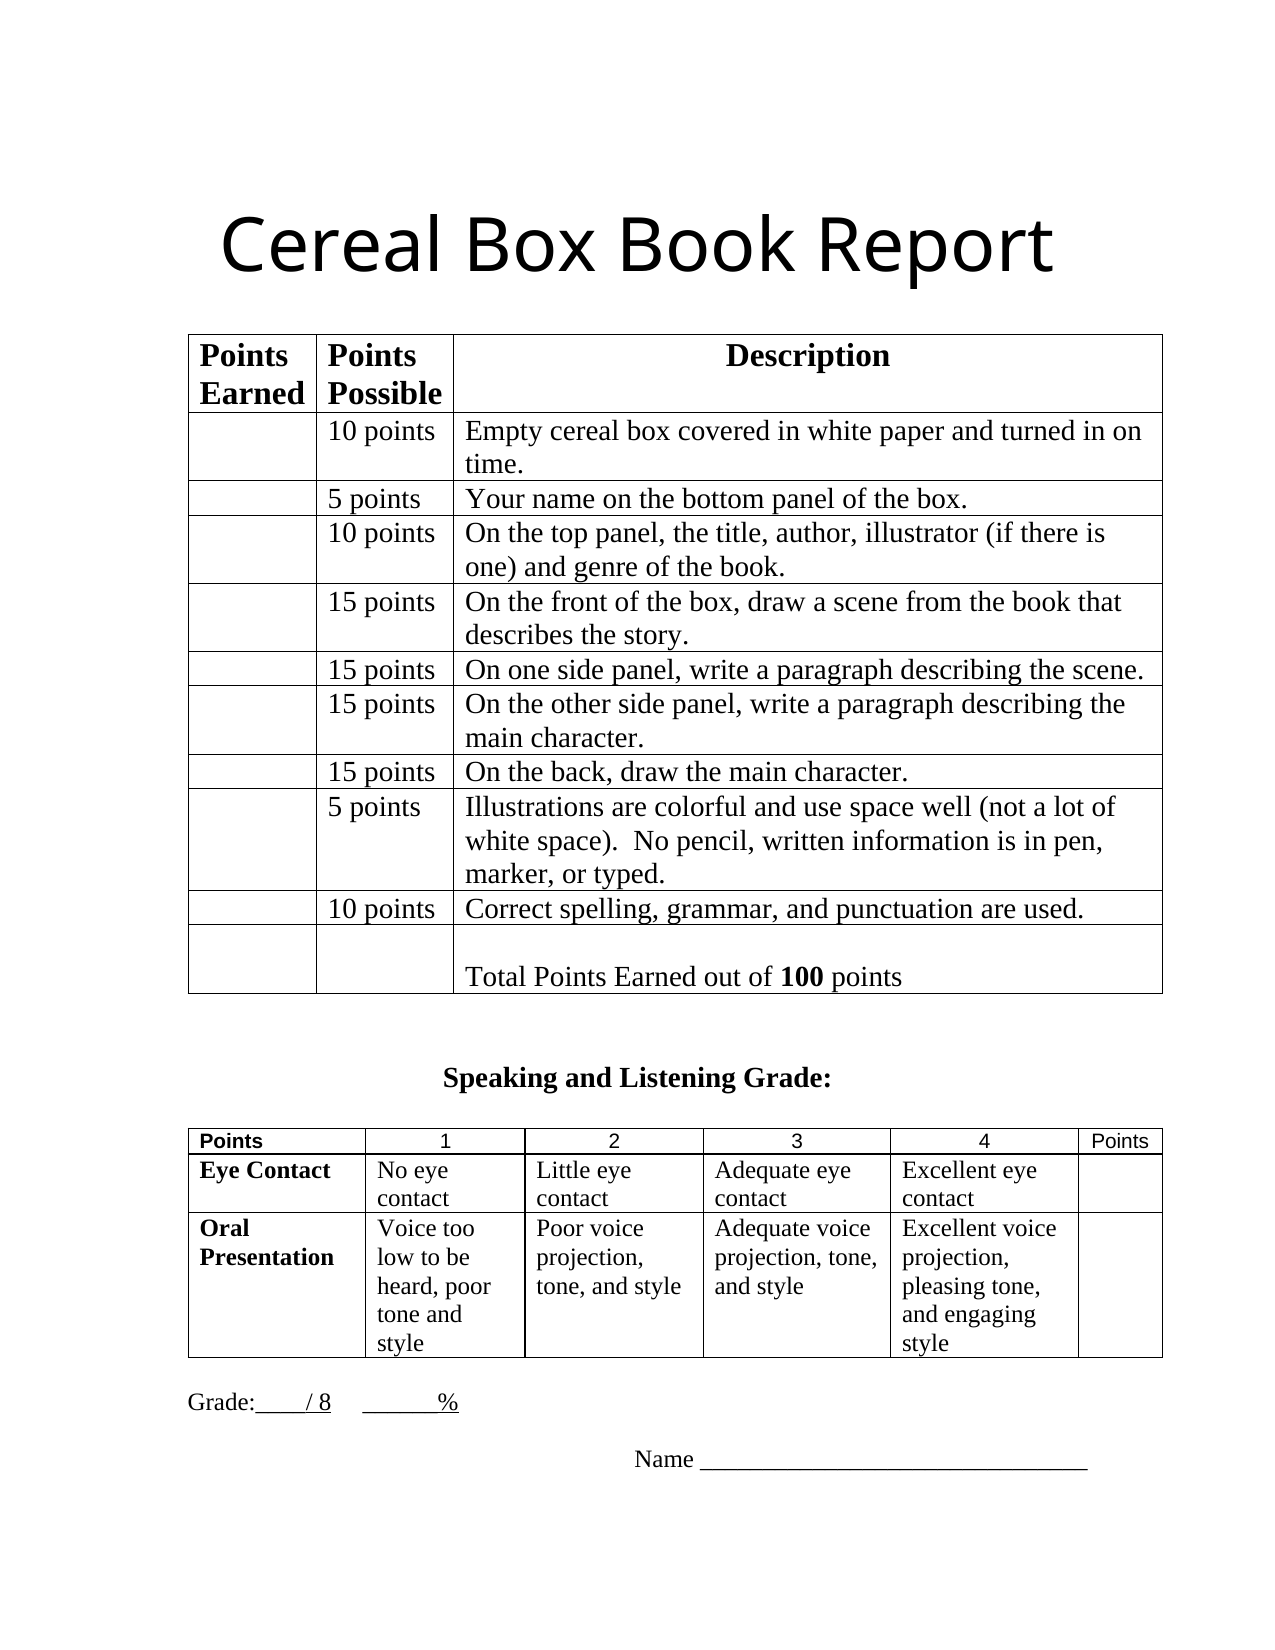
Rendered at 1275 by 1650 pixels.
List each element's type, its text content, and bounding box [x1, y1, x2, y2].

table_cell 5 points [317, 481, 453, 514]
table_cell [189, 652, 316, 685]
table_cell [189, 891, 316, 924]
table_cell 15 points [317, 686, 453, 753]
table_header Little eye contact [526, 1155, 703, 1212]
table_cell 5 points [317, 789, 453, 890]
table_header Eye Contact [189, 1155, 365, 1212]
table_cell On the top panel, the title, author, illustrator (if there is one) and genre of the book. [454, 516, 1162, 583]
table_header 1 [366, 1129, 524, 1153]
table_cell [189, 925, 316, 992]
table_cell [189, 584, 316, 651]
table_cell Excellent voice projection, pleasing tone, and engaging style [891, 1213, 1078, 1357]
table_header Adequate eye contact [704, 1155, 890, 1212]
table_cell [189, 789, 316, 890]
table_header Points [189, 1129, 365, 1153]
table_cell 15 points [317, 755, 453, 788]
table_cell [1079, 1213, 1162, 1357]
table_cell [189, 481, 316, 514]
table_cell Empty cereal box covered in white paper and turned in on time. [454, 413, 1162, 480]
table_cell On one side panel, write a paragraph describing the scene. [454, 652, 1162, 685]
table_cell 10 points [317, 891, 453, 924]
table_cell 15 points [317, 584, 453, 651]
table_cell On the back, draw the main character. [454, 755, 1162, 788]
table_cell [189, 516, 316, 583]
table_cell Illustrations are colorful and use space well (not a lot of white space). No pencil, written information is in pen, marker, or typed. [454, 789, 1162, 890]
table_header Points [1079, 1129, 1162, 1153]
table_header Points Earned [189, 335, 316, 412]
table_cell Poor voice projection, tone, and style [526, 1213, 703, 1357]
table_cell Your name on the bottom panel of the box. [454, 481, 1162, 514]
table_cell [189, 755, 316, 788]
table_cell 10 points [317, 413, 453, 480]
text Grade:____/ 8 ______% [187, 1387, 1087, 1416]
table_cell 10 points [317, 516, 453, 583]
table_cell Total Points Earned out of 100 points [454, 925, 1162, 992]
table_cell [317, 925, 453, 992]
table_header 3 [704, 1129, 890, 1153]
table_header 4 [891, 1129, 1078, 1153]
table_header Points Possible [317, 335, 453, 412]
text Name _______________________________ [187, 1444, 1087, 1473]
table_header 2 [526, 1129, 703, 1153]
text Speaking and Listening Grade: [187, 1061, 1087, 1094]
table_header [1079, 1155, 1162, 1212]
table_cell Adequate voice projection, tone, and style [704, 1213, 890, 1357]
table_header No eye contact [366, 1155, 524, 1212]
table_cell Oral Presentation [189, 1213, 365, 1357]
table_header Description [454, 335, 1162, 412]
table_cell On the front of the box, draw a scene from the book that describes the story. [454, 584, 1162, 651]
table_cell Correct spelling, grammar, and punctuation are used. [454, 891, 1162, 924]
table_cell Voice too low to be heard, poor tone and style [366, 1213, 524, 1357]
table_cell On the other side panel, write a paragraph describing the main character. [454, 686, 1162, 753]
table_cell [189, 413, 316, 480]
table_cell 15 points [317, 652, 453, 685]
table_cell [189, 686, 316, 753]
table_header Excellent eye contact [891, 1155, 1078, 1212]
